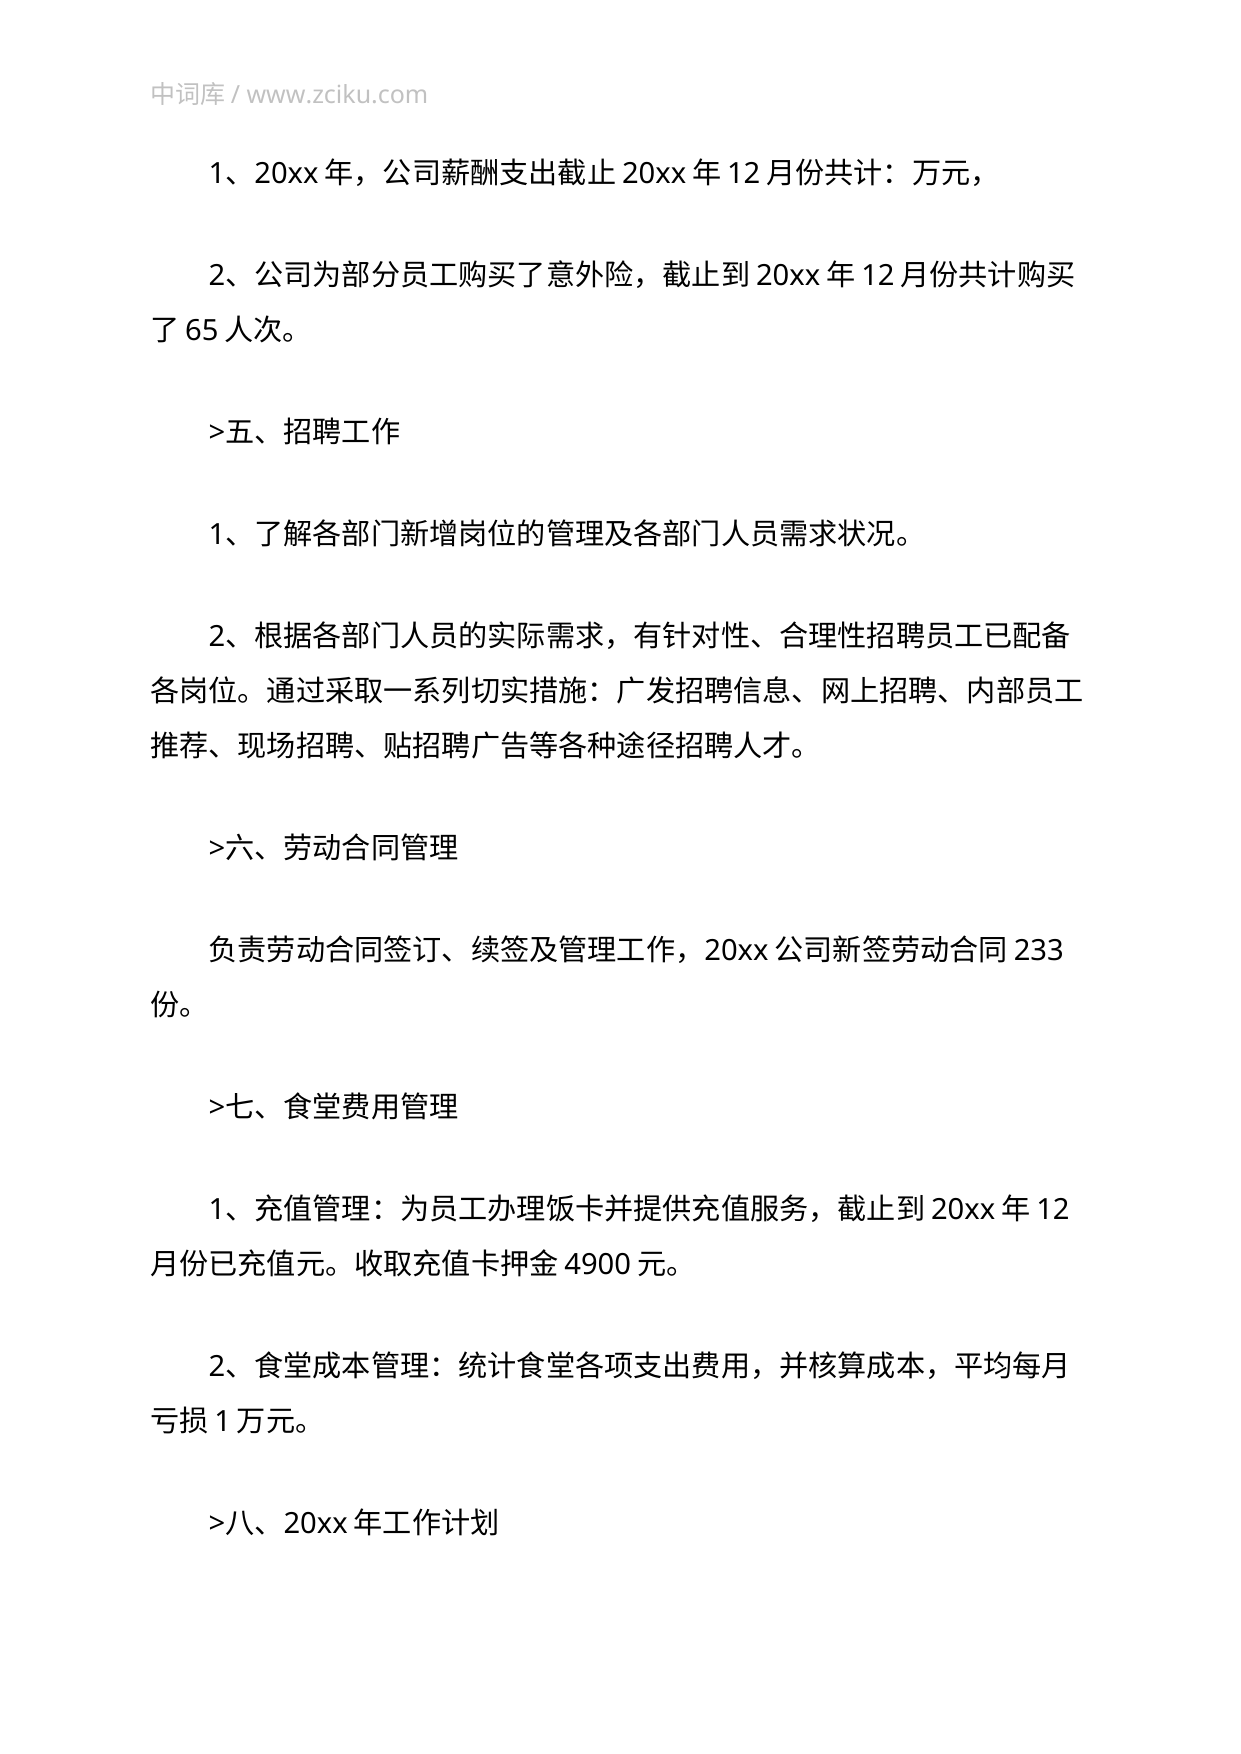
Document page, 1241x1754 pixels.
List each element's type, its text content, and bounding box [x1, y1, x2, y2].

text >五、招聘工作 [150, 409, 1090, 451]
text >六、劳动合同管理 [150, 824, 1090, 867]
text 1、充值管理：为员工办理饭卡并提供充值服务，截止到20xx年12月份已充值元。收取充值卡押金4900元。 [150, 1185, 1090, 1283]
text 2、公司为部分员工购买了意外险，截止到20xx年12月份共计购买了65人次。 [150, 252, 1090, 349]
text >八、20xx年工作计划 [150, 1499, 1090, 1542]
text 2、根据各部门人员的实际需求，有针对性、合理性招聘员工已配备各岗位。通过采取一系列切实措施：广发招聘信息、网上招聘、内部员工推荐、现场招聘、贴招聘广告等各种途径招聘人才。 [150, 613, 1090, 765]
text 1、了解各部门新增岗位的管理及各部门人员需求状况。 [150, 511, 1090, 553]
text >七、食堂费用管理 [150, 1083, 1090, 1126]
text 2、食堂成本管理：统计食堂各项支出费用，并核算成本，平均每月亏损1万元。 [150, 1342, 1090, 1440]
text 负责劳动合同签订、续签及管理工作，20xx公司新签劳动合同233份。 [150, 927, 1090, 1024]
text 1、20xx年，公司薪酬支出截止20xx年12月份共计：万元， [150, 150, 1090, 192]
